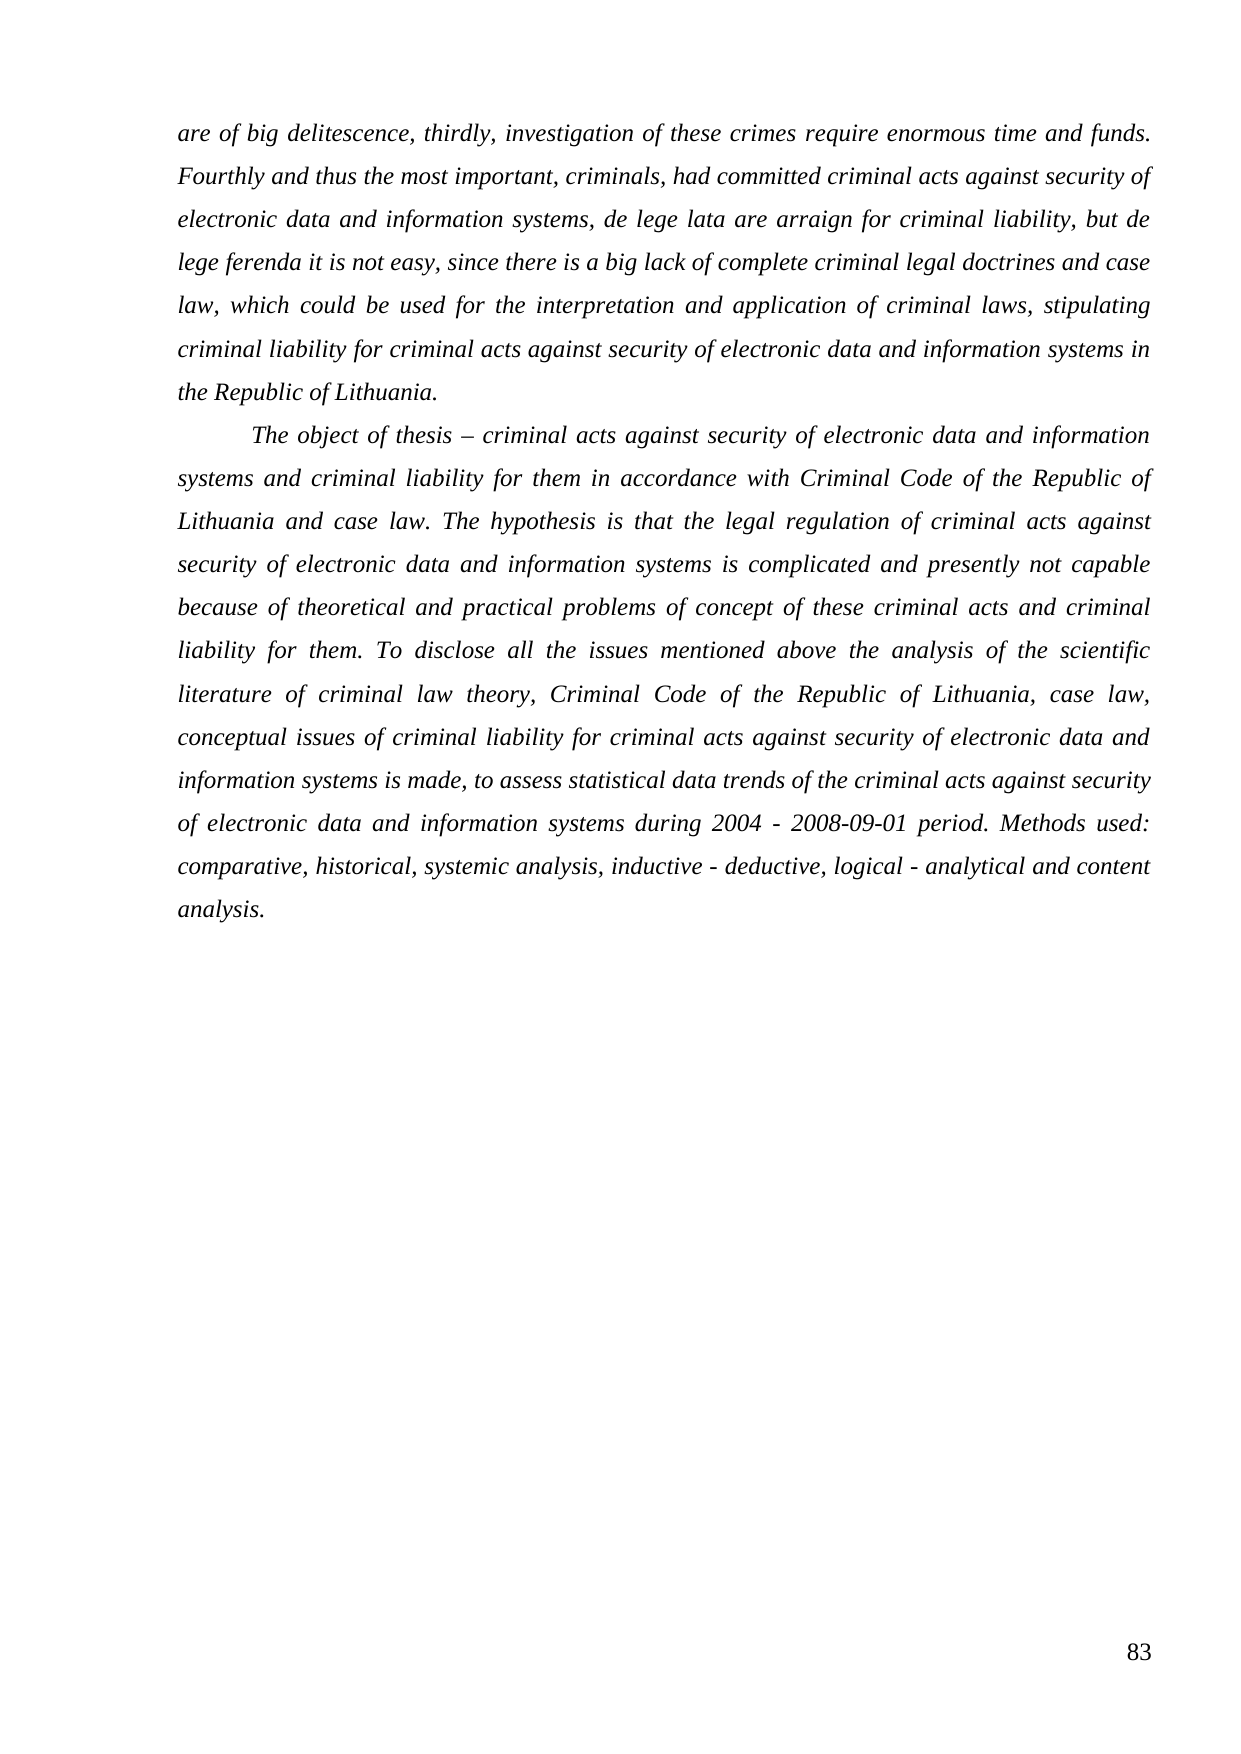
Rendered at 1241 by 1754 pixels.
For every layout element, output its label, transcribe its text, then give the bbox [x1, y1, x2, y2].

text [177, 118, 1152, 406]
text The object of thesis – criminal acts against security of electronic data and information systems and criminal liability for them in accordance with Criminal Code of the Republic of Lithuania and case law. The hypothesis is that the legal regulation of criminal acts against security of electronic data and information systems is complicated and presently not capable because of theoretical and practical problems of concept of these criminal acts and criminal liability for them. To disclose all the issues mentioned above the analysis of the scientific literature of criminal law theory, Criminal Code of the Republic of Lithuania, case law, conceptual issues of criminal liability for criminal acts against security of electronic data and information systems is made, to assess statistical data trends of the criminal acts against security of electronic data and information systems during 2004 - 2008-09-01 period. Methods used: comparative, historical, systemic analysis, inductive - deductive, logical - analytical and content analysis. [177, 420, 1152, 923]
